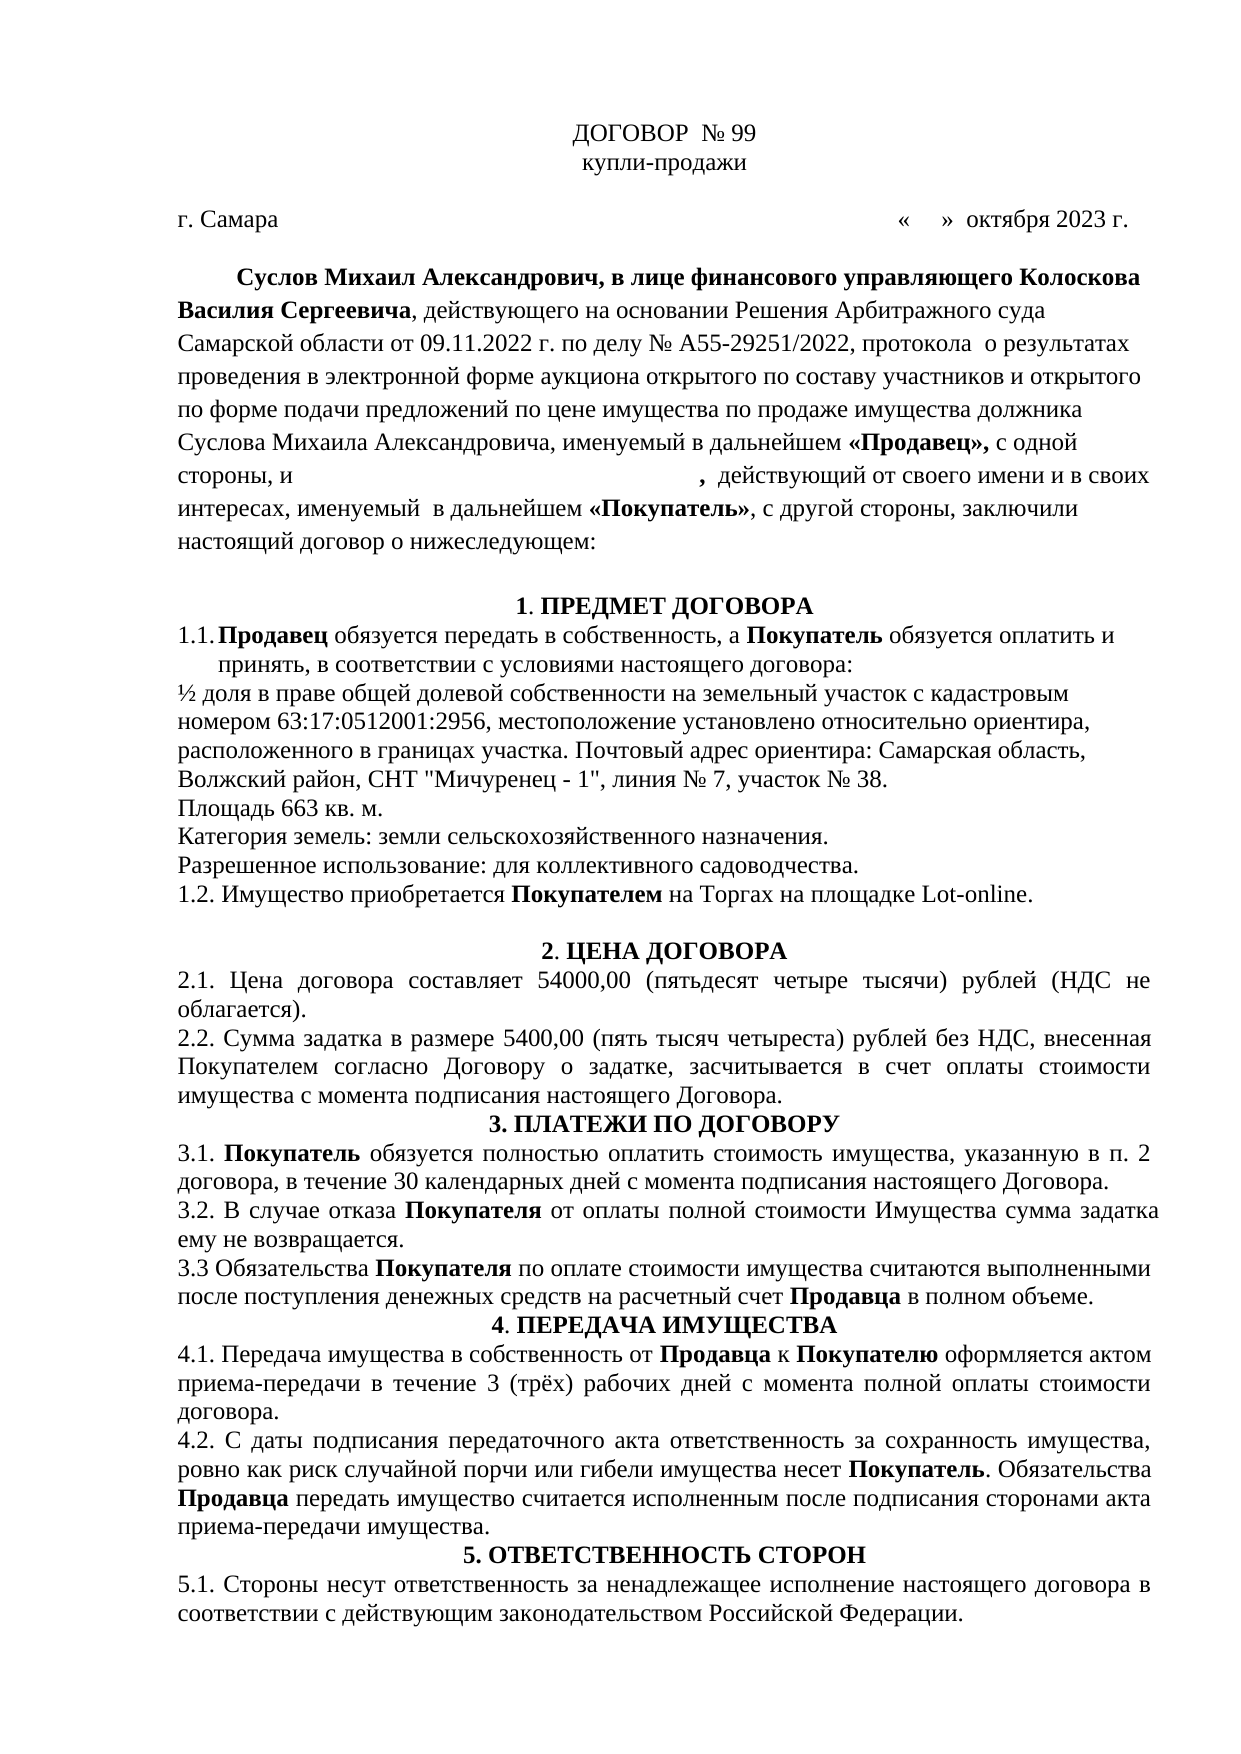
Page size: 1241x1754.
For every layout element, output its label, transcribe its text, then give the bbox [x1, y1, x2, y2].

text 5. ОТВЕТСТВЕННОСТЬ СТОРОН [177, 1540, 1152, 1569]
text 2.2. Сумма задатка в размере 5400,00 (пять тысяч четыреста) рублей без НДС, внесенная Покупателем согласно Договору о задатке, засчитывается в счет оплаты стоимости имущества с момента подписания настоящего Договора. [177, 1023, 1152, 1109]
text 4. ПЕРЕДАЧА ИМУЩЕСТВА [177, 1310, 1152, 1339]
text Разрешенное использование: для коллективного садоводчества. [177, 850, 1152, 879]
text г. Самара « » октября 2023 г. [177, 204, 1152, 262]
text Суслов Михаил Александрович, в лице финансового управляющего Колоскова Василия Сергеевича, действующего на основании Решения Арбитражного суда Самарской области от 09.11.2022 г. по делу № А55-29251/2022, протокола о результатах проведения в электронной форме аукциона открытого по составу участников и открытого по форме подачи предложений по цене имущества по продаже имущества должника Суслова Михаила Александровича, именуемый в дальнейшем «Продавец», с одной стороны, и , действующий от своего имени и в своих интересах, именуемый в дальнейшем «Покупатель», с другой стороны, заключили настоящий договор о нижеследующем: [177, 262, 1152, 555]
text 4.1. Передача имущества в собственность от Продавца к Покупателю оформляется актом приема-передачи в течение 3 (трёх) рабочих дней с момента полной оплаты стоимости договора. [177, 1339, 1152, 1425]
text 2. ЦЕНА ДОГОВОРА [177, 936, 1152, 965]
text 3. ПЛАТЕЖИ ПО ДОГОВОРУ [177, 1109, 1152, 1138]
text 1. ПРЕДМЕТ ДОГОВОРА [177, 591, 1152, 620]
text 4.2. С даты подписания передаточного акта ответственность за сохранность имущества, ровно как риск случайной порчи или гибели имущества несет Покупатель. Обязательства Продавца передать имущество считается исполненным после подписания сторонами акта приема-передачи имущества. [177, 1425, 1152, 1540]
text купли-продажи [177, 147, 1152, 176]
list Продавец обязуется передать в собственность, а Покупатель обязуется оплатить и принять, в соответствии с условиями настоящего договора: [177, 620, 1152, 678]
text 3.1. Покупатель обязуется полностью оплатить стоимость имущества, указанную в п. 2 договора, в течение 30 календарных дней с момента подписания настоящего Договора. [177, 1138, 1152, 1195]
text ½ доля в праве общей долевой собственности на земельный участок с кадастровым номером 63:17:0512001:2956, местоположение установлено относительно ориентира, расположенного в границах участка. Почтовый адрес ориентира: Самарская область, Волжский район, СНТ "Мичуренец - 1", линия № 7, участок № 38. Площадь 663 кв. м. [177, 678, 1152, 821]
text 5.1. Стороны несут ответственность за ненадлежащее исполнение настоящего договора в соответствии с действующим законодательством Российской Федерации. [177, 1569, 1152, 1626]
text 2.1. Цена договора составляет 54000,00 (пятьдесят четыре тысячи) рублей (НДС не облагается). [177, 965, 1152, 1023]
text 3.2. В случае отказа Покупателя от оплаты полной стоимости Имущества сумма задатка ему не возвращается. [177, 1195, 1160, 1253]
text ДОГОВОР № 99 [177, 118, 1152, 147]
text 3.3 Обязательства Покупателя по оплате стоимости имущества считаются выполненными после поступления денежных средств на расчетный счет Продавца в полном объеме. [177, 1253, 1152, 1310]
text Категория земель: земли сельскохозяйственного назначения. [177, 821, 1152, 850]
text 1.2. Имущество приобретается Покупателем на Торгах на площадке Lot-online. [177, 879, 1152, 908]
